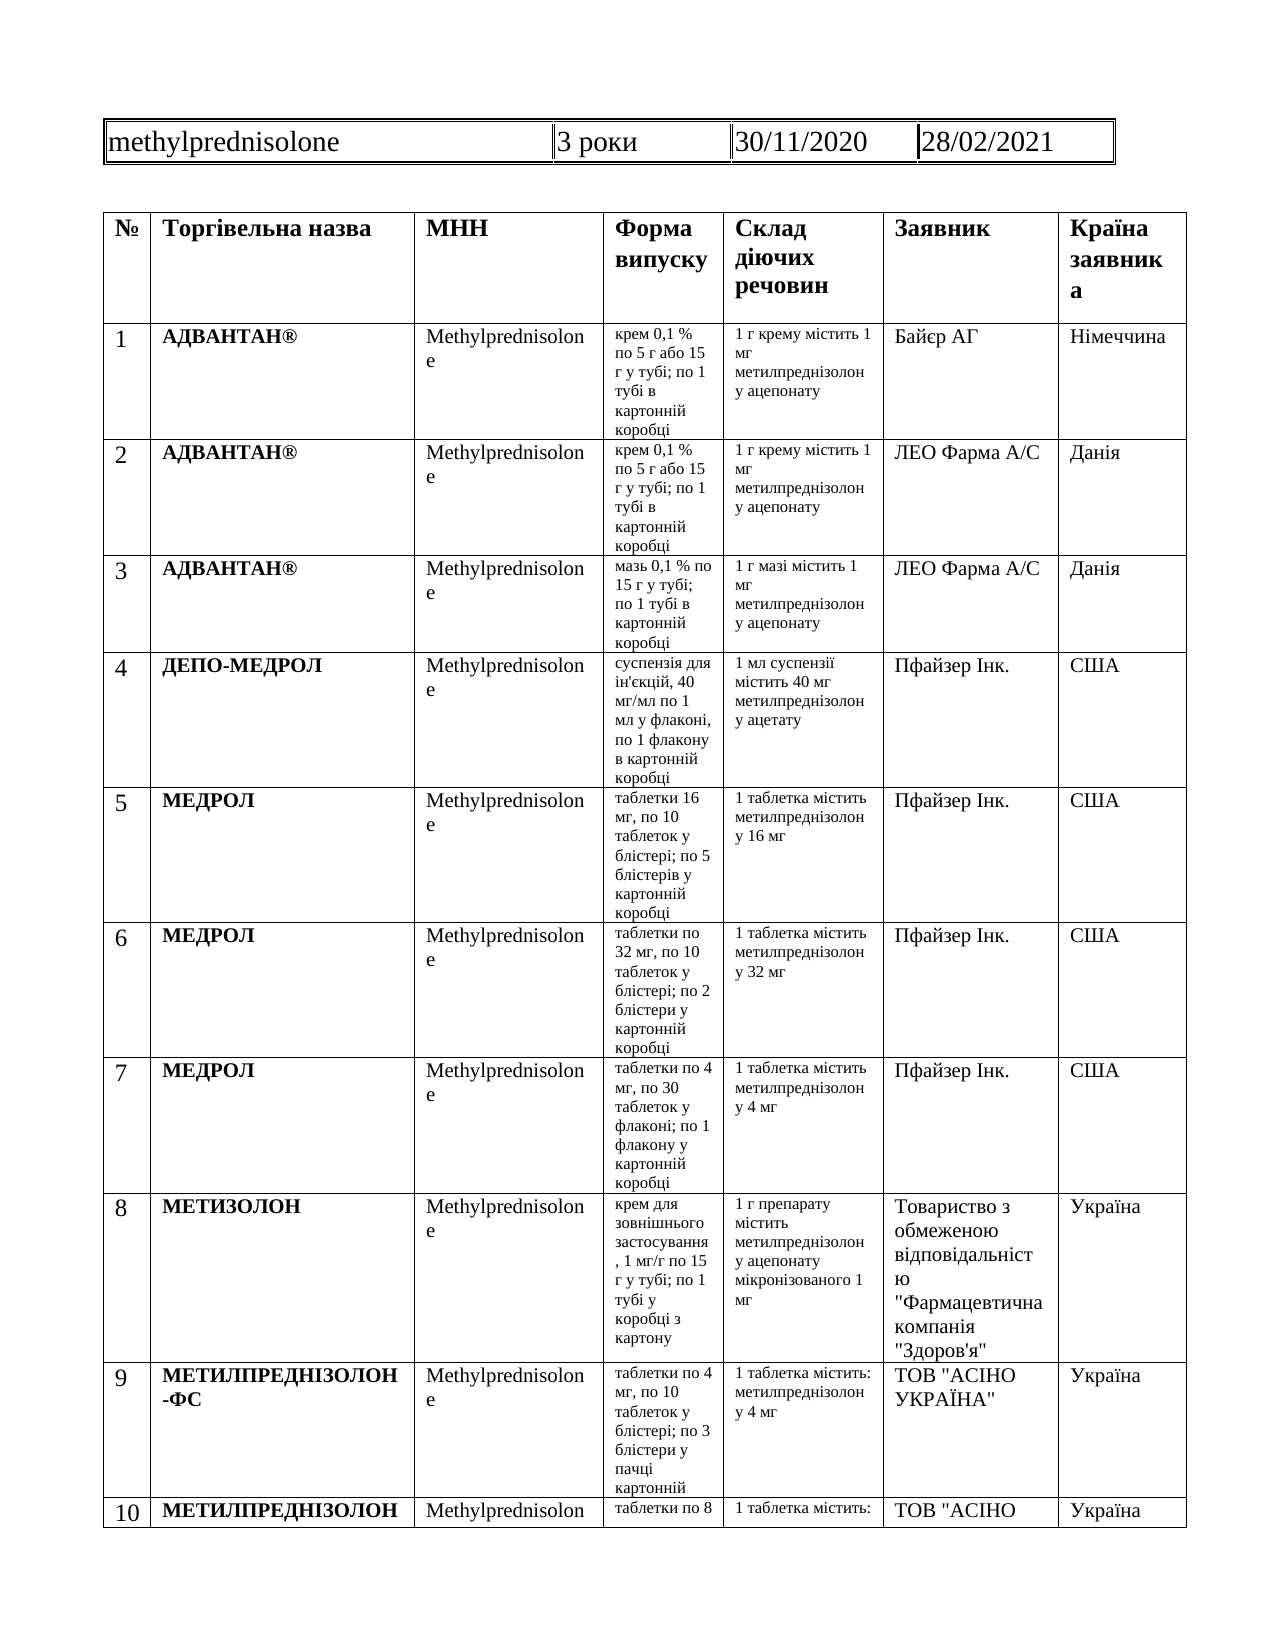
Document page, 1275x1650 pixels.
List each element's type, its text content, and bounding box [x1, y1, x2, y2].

table_cell Україна [1059, 1498, 1186, 1527]
table_header methylprednisolone [107, 122, 553, 161]
table_cell Байєр АГ [884, 324, 1058, 439]
table_cell суспензія для ін'єкцій, 40 мг/мл по 1 мл у флаконі, по 1 флакону в картонній коробці [604, 653, 723, 787]
table_cell Товариство з обмеженою відповідальністю "Фармацевтична компанія "Здоров'я" [884, 1194, 1058, 1362]
table_cell Methylprednisolone [415, 1363, 603, 1497]
table_cell 1 мл суспензії містить 40 мг метилпреднізолону ацетату [724, 653, 883, 787]
table_cell крем для зовнішнього застосування, 1 мг/г по 15 г у тубі; по 1 тубі у коробці з картону [604, 1194, 723, 1362]
table_cell МЕТИЛПРЕДНІЗОЛОН-ФС [151, 1363, 414, 1497]
table_header Склад діючих речовин [724, 213, 883, 323]
table_cell таблетки по 4 мг, по 10 таблеток у блістері; по 3 блістери у пачці картонній [604, 1363, 723, 1497]
table_cell 10 [104, 1498, 150, 1527]
table_cell 1 г препарату містить метилпреднізолону ацепонату мікронізованого 1 мг [724, 1194, 883, 1362]
table_cell Данія [1059, 556, 1186, 652]
table_cell крем 0,1 % по 5 г або 15 г у тубі; по 1 тубі в картонній коробці [604, 324, 723, 439]
table_cell США [1059, 1058, 1186, 1192]
table_cell 1 г мазі містить 1 мг метилпреднізолону ацепонату [724, 556, 883, 652]
table_cell США [1059, 923, 1186, 1057]
table_cell МЕДРОЛ [151, 1058, 414, 1192]
table_cell таблетки по 4 мг, по 30 таблеток у флаконі; по 1 флакону у картонній коробці [604, 1058, 723, 1192]
table_cell АДВАНТАН® [151, 440, 414, 555]
table_cell Methylprednisolone [415, 324, 603, 439]
table_cell США [1059, 653, 1186, 787]
table_cell ЛЕО Фарма А/С [884, 556, 1058, 652]
table_cell ТОВ "АСІНО УКРАЇНА" [884, 1498, 1058, 1527]
table_cell 1 таблетка містить метилпреднізолону 16 мг [724, 788, 883, 922]
table_cell 6 [104, 923, 150, 1057]
table_cell Німеччина [1059, 324, 1186, 439]
table_cell 4 [104, 653, 150, 787]
table_cell Пфайзер Інк. [884, 1058, 1058, 1192]
table_header 28/02/2021 [918, 122, 1113, 161]
table_cell Methylprednisolone [415, 1194, 603, 1362]
table_cell ТОВ "АСІНО УКРАЇНА" [884, 1363, 1058, 1497]
table_cell мазь 0,1 % по 15 г у тубі; по 1 тубі в картонній коробці [604, 556, 723, 652]
table_header 3 роки [554, 122, 731, 161]
table_cell 5 [104, 788, 150, 922]
table_cell Пфайзер Інк. [884, 923, 1058, 1057]
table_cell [604, 1498, 723, 1527]
table_cell таблетки 16 мг, по 10 таблеток у блістері; по 5 блістерів у картонній коробці [604, 788, 723, 922]
table_cell АДВАНТАН® [151, 556, 414, 652]
table_cell США [1059, 788, 1186, 922]
table_cell Пфайзер Інк. [884, 788, 1058, 922]
table_cell Methylprednisolone [415, 556, 603, 652]
table_header Форма випуску [604, 213, 723, 323]
table_cell Methylprednisolone [415, 1058, 603, 1192]
table_header Заявник [884, 213, 1058, 323]
table_cell 1 г крему містить 1 мг метилпреднізолону ацепонату [724, 324, 883, 439]
table_cell 1 таблетка містить: метилпреднізолону 4 мг [724, 1363, 883, 1497]
table_cell 7 [104, 1058, 150, 1192]
table_cell 1 таблетка містить метилпреднізолону 4 мг [724, 1058, 883, 1192]
table_cell АДВАНТАН® [151, 324, 414, 439]
table_cell Methylprednisolone [415, 440, 603, 555]
table_cell таблетки по 32 мг, по 10 таблеток у блістері; по 2 блістери у картонній коробці [604, 923, 723, 1057]
table_cell Пфайзер Інк. [884, 653, 1058, 787]
table_header МНН [415, 213, 603, 323]
table_cell МЕДРОЛ [151, 788, 414, 922]
table_cell 1 [104, 324, 150, 439]
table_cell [724, 1498, 883, 1527]
table_cell Україна [1059, 1194, 1186, 1362]
table_header 30/11/2020 [731, 120, 918, 161]
table_cell 1 таблетка містить метилпреднізолону 32 мг [724, 923, 883, 1057]
table_cell Данія [1059, 440, 1186, 555]
table_cell Methylprednisolone [415, 923, 603, 1057]
table_cell Україна [1059, 1363, 1186, 1497]
table_cell Methylprednisolone [415, 788, 603, 922]
table_cell Methylprednisolone [415, 1498, 603, 1527]
table_cell ДЕПО-МЕДРОЛ [151, 653, 414, 787]
table_header Торгівельна назва [151, 213, 414, 323]
table_cell МЕТИЛПРЕДНІЗОЛОН-ФС [151, 1498, 414, 1527]
table_cell 9 [104, 1363, 150, 1497]
table_cell МЕДРОЛ [151, 923, 414, 1057]
table_cell Methylprednisolone [415, 653, 603, 787]
table_cell 3 [104, 556, 150, 652]
table_cell 2 [104, 440, 150, 555]
table_cell ЛЕО Фарма А/С [884, 440, 1058, 555]
table_header Країна заявника [1059, 213, 1186, 323]
table_cell 8 [104, 1194, 150, 1362]
table_header № [104, 213, 150, 323]
table_cell крем 0,1 % по 5 г або 15 г у тубі; по 1 тубі в картонній коробці [604, 440, 723, 555]
table_cell 1 г крему містить 1 мг метилпреднізолону ацепонату [724, 440, 883, 555]
table_cell МЕТИЗОЛОН [151, 1194, 414, 1362]
